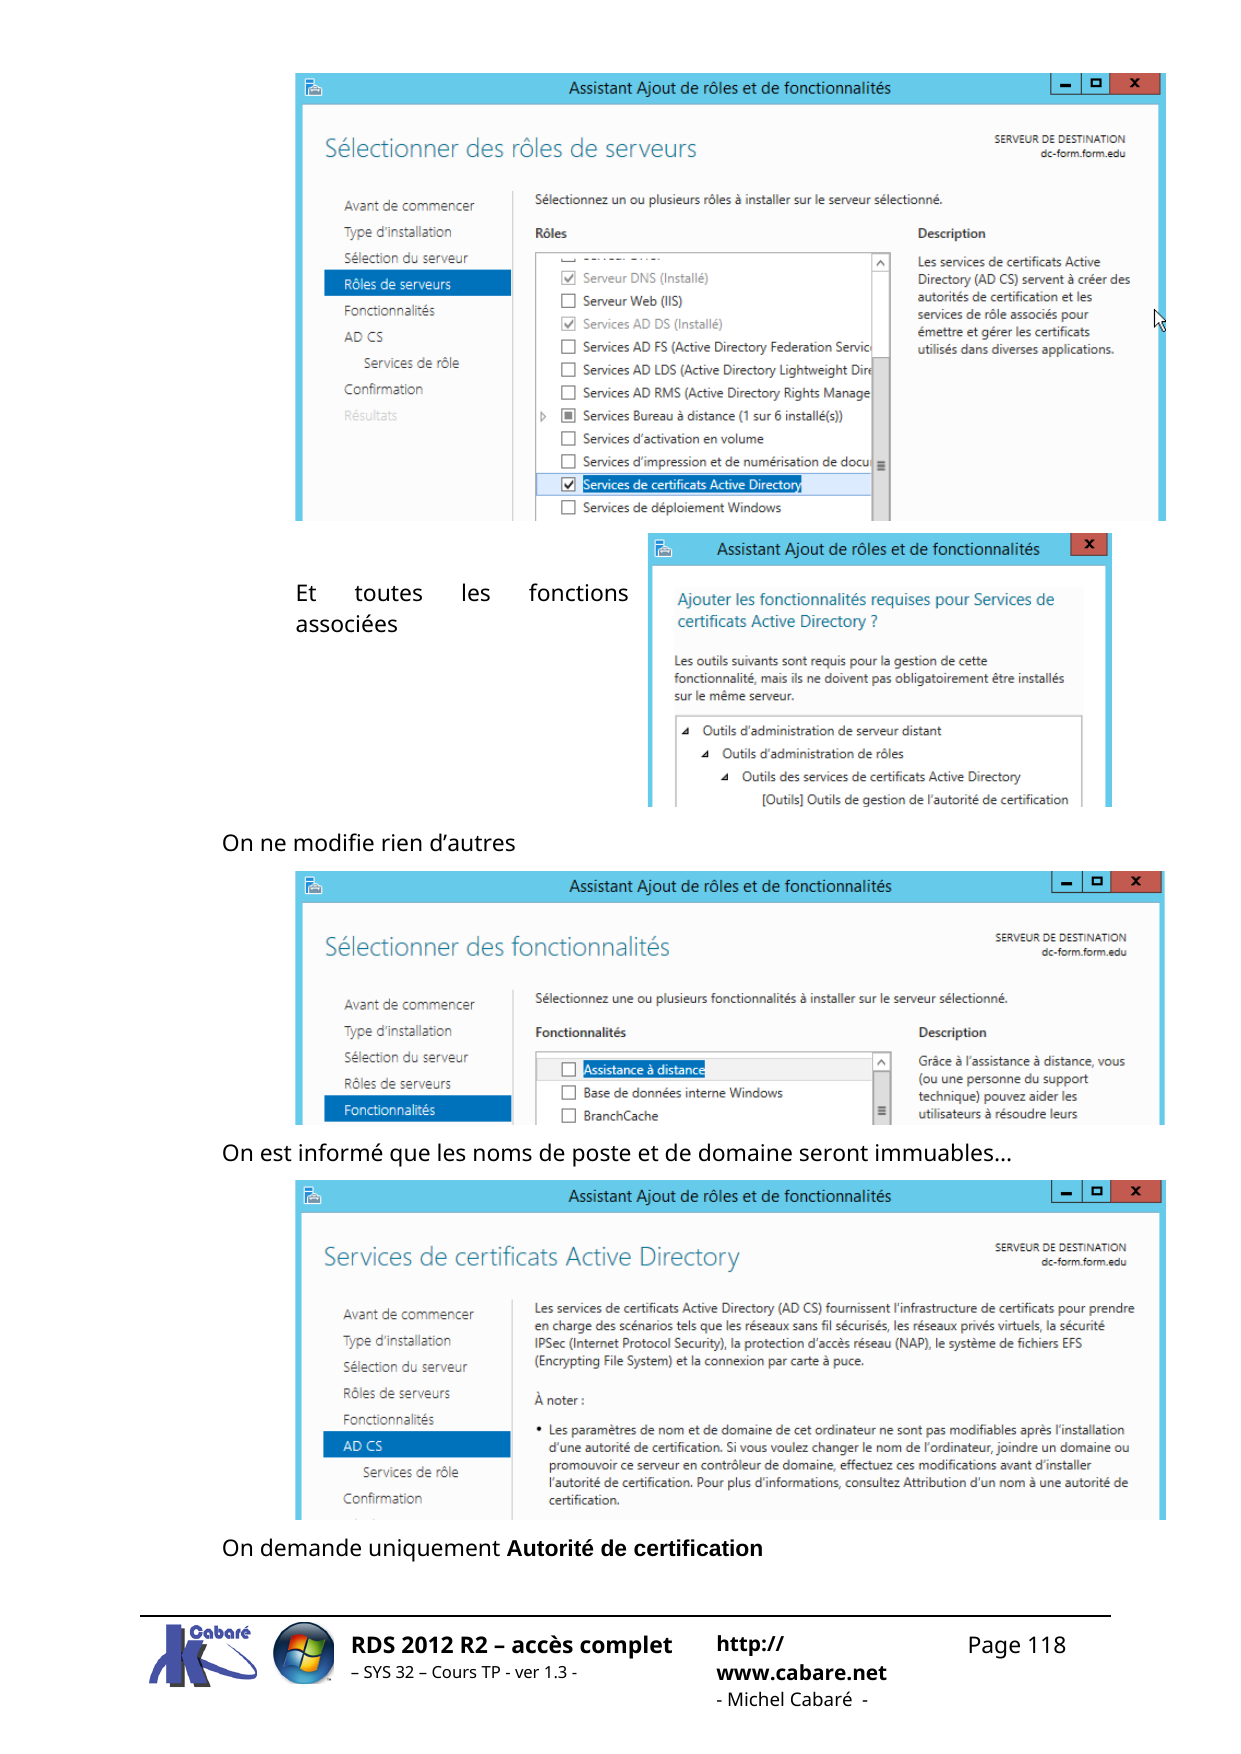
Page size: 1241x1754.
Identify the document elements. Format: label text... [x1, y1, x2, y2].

text On est informé que les noms de poste et de domaine seront immuables… [222, 1137, 1092, 1168]
picture [647, 533, 1112, 807]
picture [147, 1622, 258, 1689]
text On ne modifie rien d’autres [222, 827, 1092, 858]
picture [295, 1180, 1166, 1520]
text Et toutes les fonctions associées [295, 577, 647, 640]
picture [295, 871, 1165, 1125]
picture [295, 73, 1166, 521]
text On demande uniquement Autorité de certification [222, 1532, 1092, 1563]
picture [273, 1622, 334, 1684]
